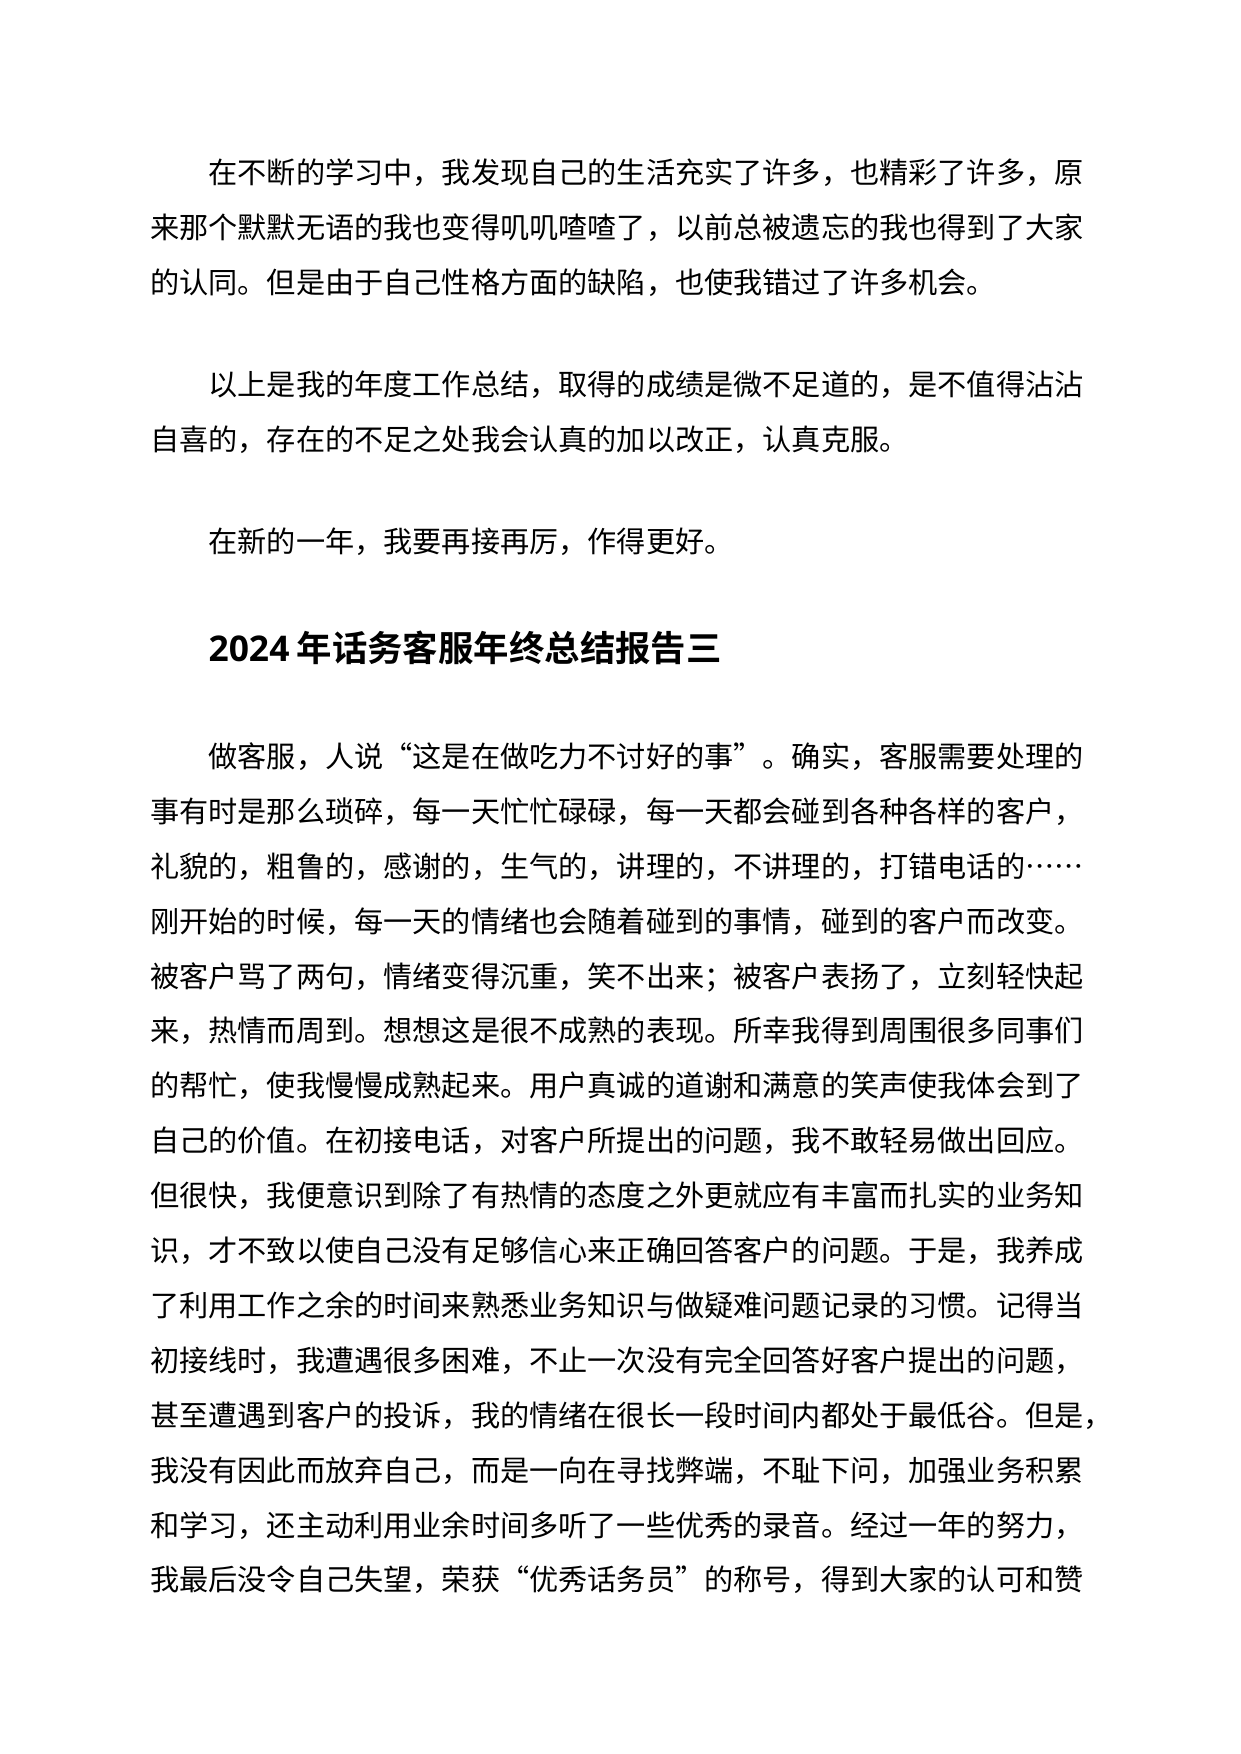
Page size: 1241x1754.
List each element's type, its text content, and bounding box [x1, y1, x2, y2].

text 在不断的学习中，我发现自己的生活充实了许多，也精彩了许多，原来那个默默无语的我也变得叽叽喳喳了，以前总被遗忘的我也得到了大家的认同。但是由于自己性格方面的缺陷，也使我错过了许多机会。 [150, 150, 1090, 302]
text 2024年话务客服年终总结报告三 [150, 620, 1090, 671]
text 以上是我的年度工作总结，取得的成绩是微不足道的，是不值得沾沾自喜的，存在的不足之处我会认真的加以改正，认真克服。 [150, 362, 1090, 459]
text 在新的一年，我要再接再厉，作得更好。 [150, 518, 1090, 561]
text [150, 733, 1090, 1599]
